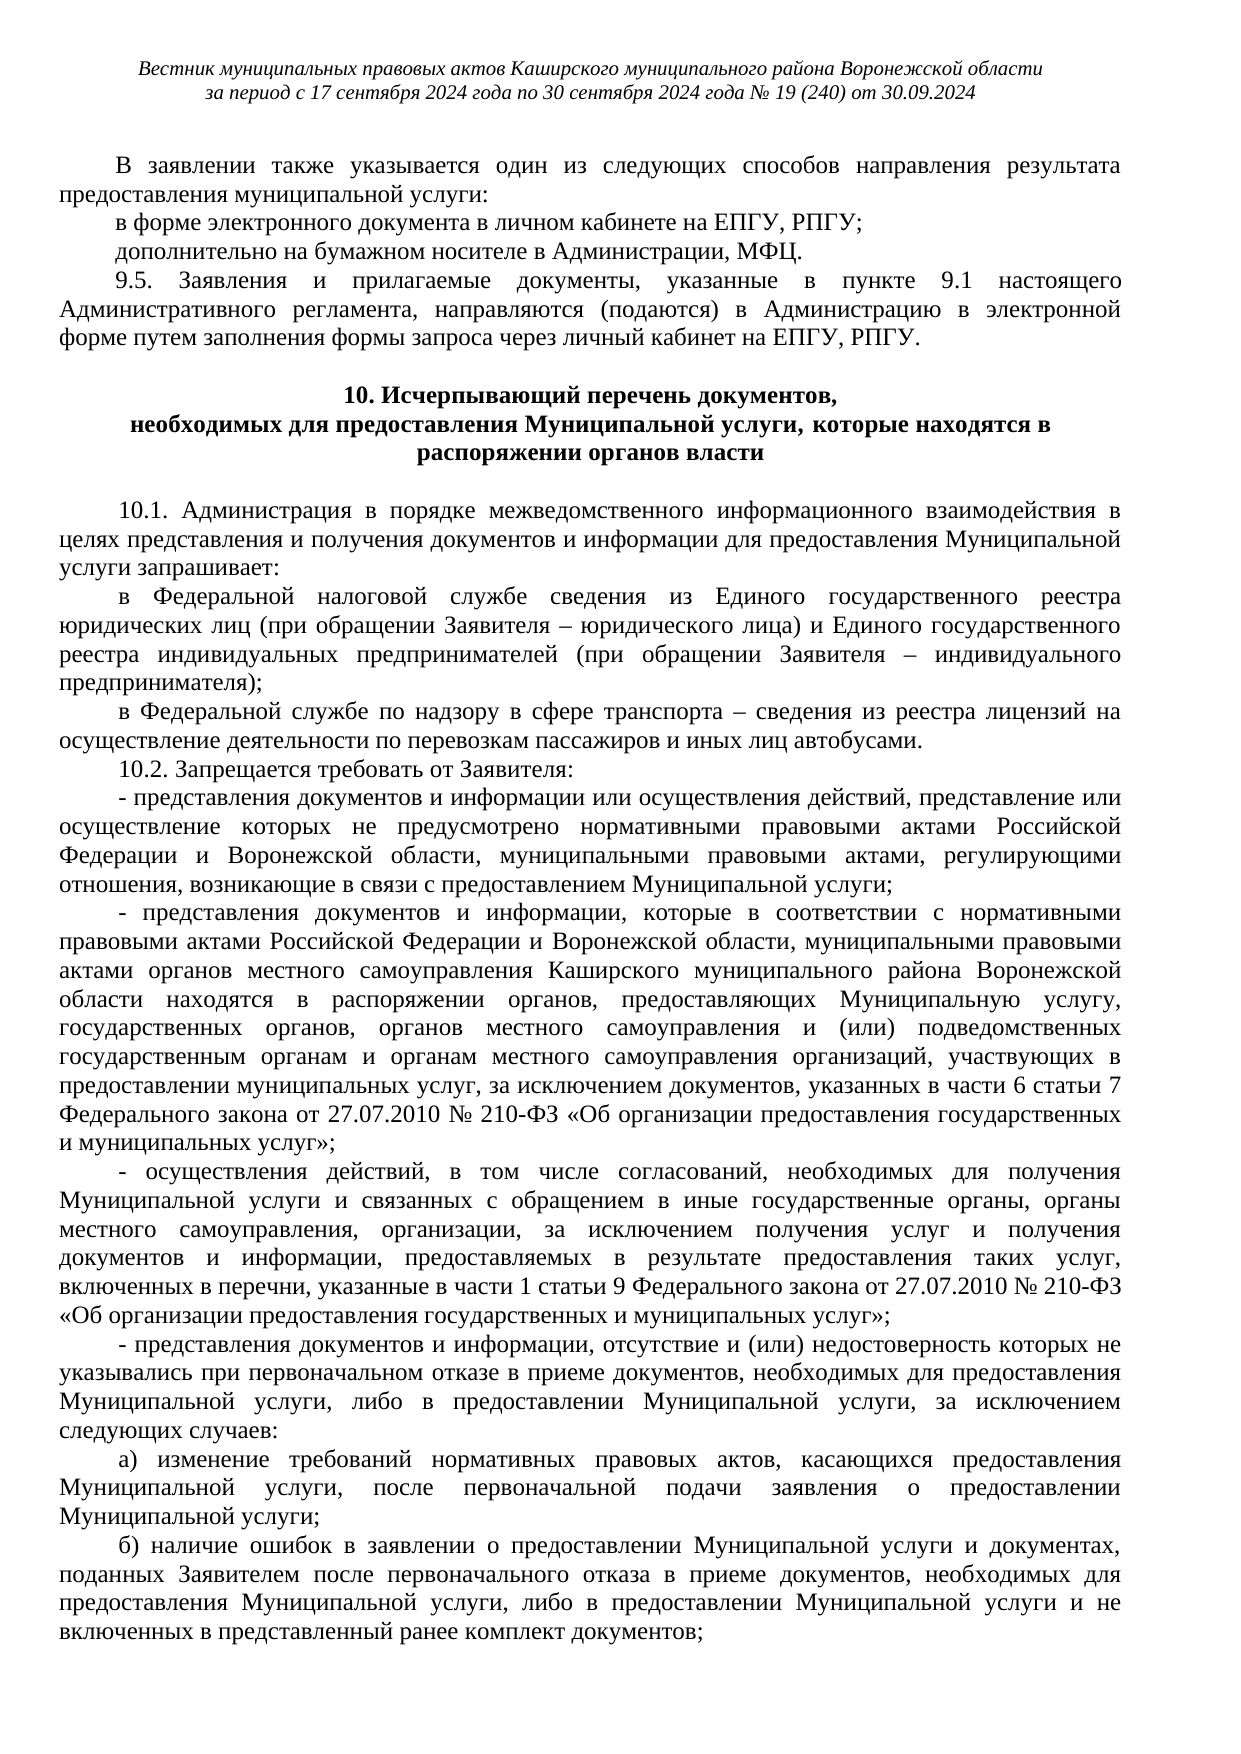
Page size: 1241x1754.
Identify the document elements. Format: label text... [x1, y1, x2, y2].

text В заявлении также указывается один из следующих способов направления результата предоставления муниципальной услуги: [59, 150, 1122, 207]
text - представления документов и информации или осуществления действий, представление или осуществление которых не предусмотрено нормативными правовыми актами Российской Федерации и Воронежской области, муниципальными правовыми актами, регулирующими отношения, возникающие в связи с предоставлением Муниципальной услуги; [59, 782, 1122, 897]
text дополнительно на бумажном носителе в Администрации, МФЦ. [59, 236, 1122, 265]
text 10.2. Запрещается требовать от Заявителя: [59, 754, 1122, 782]
text а) изменение требований нормативных правовых актов, касающихся предоставления Муниципальной услуги, после первоначальной подачи заявления о предоставлении Муниципальной услуги; [59, 1444, 1122, 1530]
text в Федеральной службе по надзору в сфере транспорта – сведения из реестра лицензий на осуществление деятельности по перевозкам пассажиров и иных лиц автобусами. [59, 696, 1122, 754]
text 9.5. Заявления и прилагаемые документы, указанные в пункте 9.1 настоящего Административного регламента, направляются (подаются) в Администрацию в электронной форме путем заполнения формы запроса через личный кабинет на ЕПГУ, РПГУ. [59, 265, 1122, 351]
text - представления документов и информации, которые в соответствии с нормативными правовыми актами Российской Федерации и Воронежской области, муниципальными правовыми актами органов местного самоуправления Каширского муниципального района Воронежской области находятся в распоряжении органов, предоставляющих Муниципальную услугу, государственных органов, органов местного самоуправления и (или) подведомственных государственным органам и органам местного самоуправления организаций, участвующих в предоставлении муниципальных услуг, за исключением документов, указанных в части 6 статьи 7 Федерального закона от 27.07.2010 № 210-ФЗ «Об организации предоставления государственных и муниципальных услуг»; [59, 897, 1122, 1156]
text 10.1. Администрация в порядке межведомственного информационного взаимодействия в целях представления и получения документов и информации для предоставления Муниципальной услуги запрашивает: [59, 495, 1122, 581]
text в форме электронного документа в личном кабинете на ЕПГУ, РПГУ; [59, 207, 1122, 236]
text - представления документов и информации, отсутствие и (или) недостоверность которых не указывались при первоначальном отказе в приеме документов, необходимых для предоставления Муниципальной услуги, либо в предоставлении Муниципальной услуги, за исключением следующих случаев: [59, 1329, 1122, 1444]
text - осуществления действий, в том числе согласований, необходимых для получения Муниципальной услуги и связанных с обращением в иные государственные органы, органы местного самоуправления, организации, за исключением получения услуг и получения документов и информации, предоставляемых в результате предоставления таких услуг, включенных в перечни, указанные в части 1 статьи 9 Федерального закона от 27.07.2010 № 210-ФЗ «Об организации предоставления государственных и муниципальных услуг»; [59, 1156, 1122, 1329]
text в Федеральной налоговой службе сведения из Единого государственного реестра юридических лиц (при обращении Заявителя – юридического лица) и Единого государственного реестра индивидуальных предпринимателей (при обращении Заявителя – индивидуального предпринимателя); [59, 581, 1122, 696]
text б) наличие ошибок в заявлении о предоставлении Муниципальной услуги и документах, поданных Заявителем после первоначального отказа в приеме документов, необходимых для предоставления Муниципальной услуги, либо в предоставлении Муниципальной услуги и не включенных в представленный ранее комплект документов; [59, 1530, 1122, 1645]
text необходимых для предоставления Муниципальной услуги, которые находятся в распоряжении органов власти [59, 409, 1122, 466]
text 10. Исчерпывающий перечень документов, [59, 380, 1122, 409]
